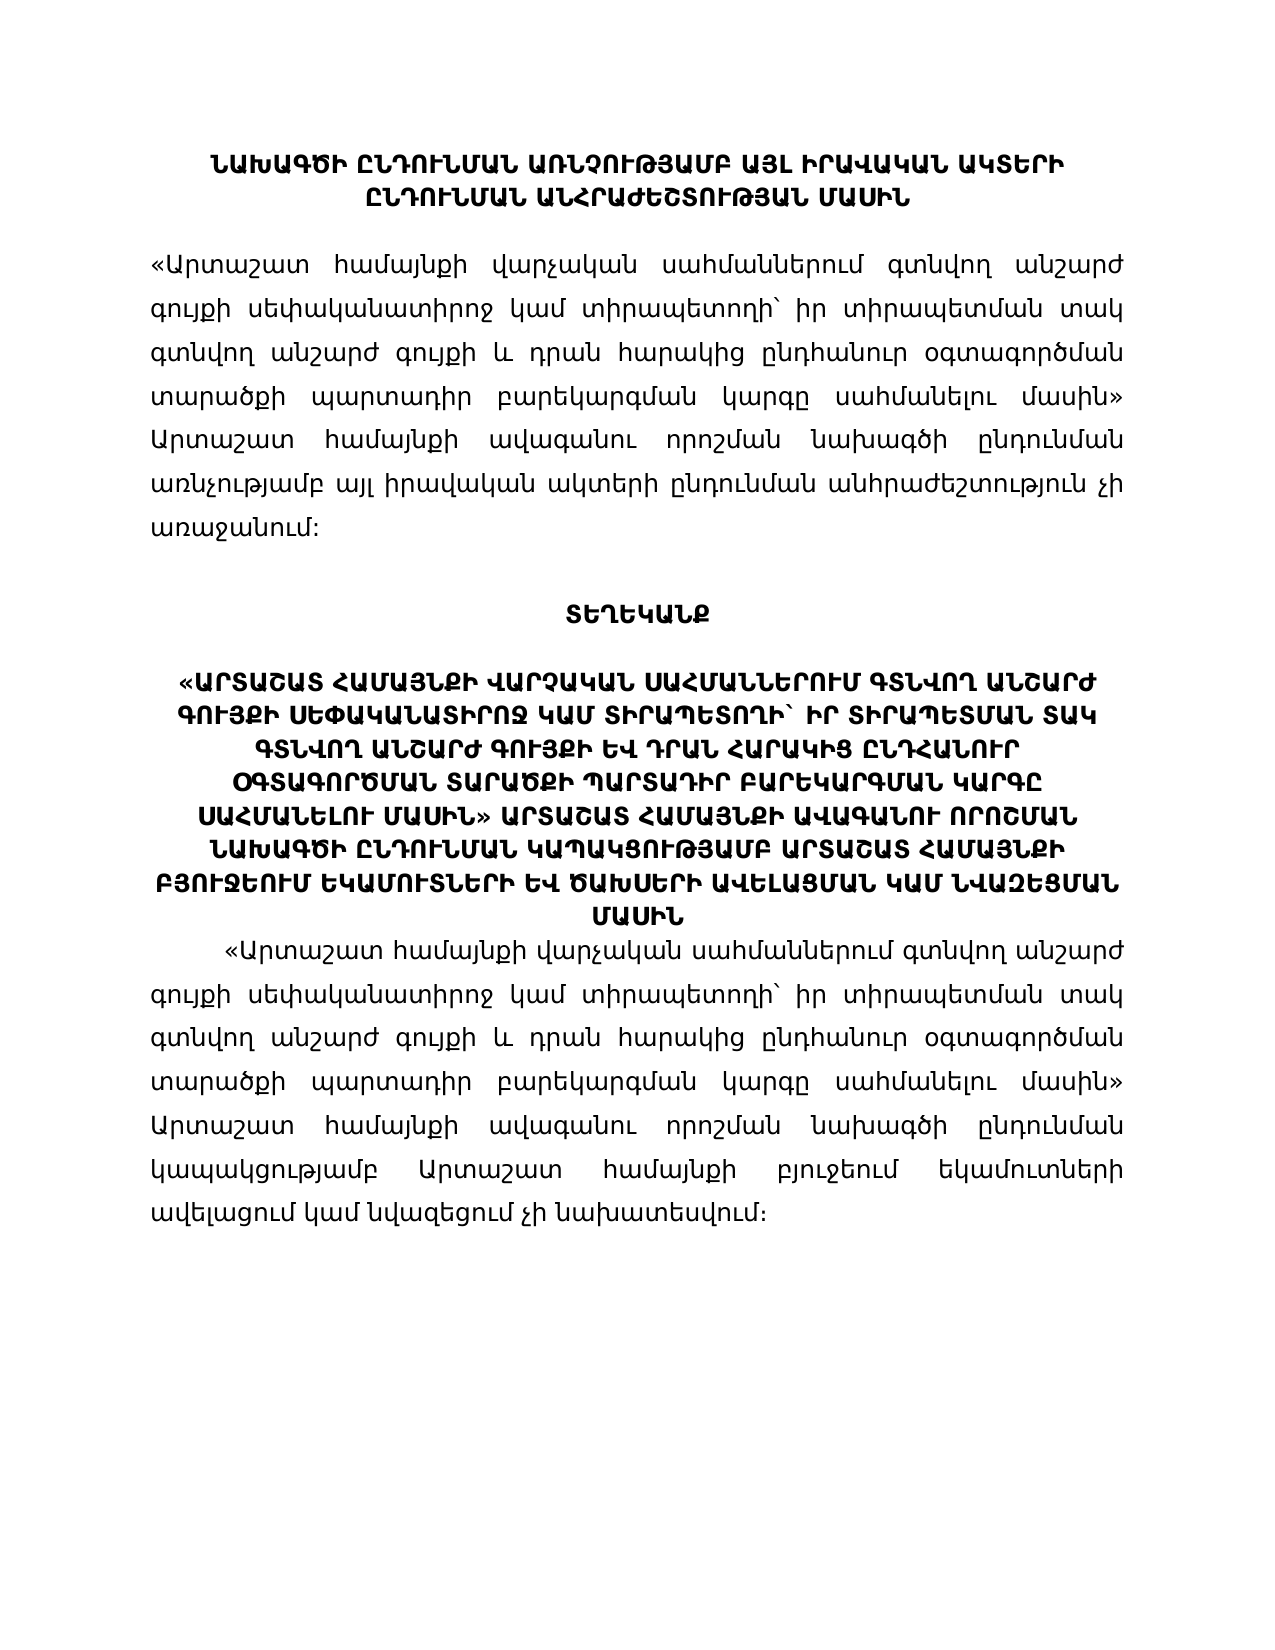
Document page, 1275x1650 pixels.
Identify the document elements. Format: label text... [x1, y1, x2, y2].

text «Արտաշատ համայնքի վարչական սահմաններում գտնվող անշարժ գույքի սեփականատիրոջ կամ տիրապետողի՝ իր տիրապետման տակ գտնվող անշարժ գույքի և դրան հարակից ընդհանուր օգտագործման տարածքի պարտադիր բարեկարգման կարգը սահմանելու մասին» Արտաշատ համայնքի ավագանու որոշման նախագծի ընդունման առնչությամբ այլ իրավական ակտերի ընդունման անհրաժեշտություն չի առաջանում: [150, 251, 1125, 542]
text «ԱՐՏԱՇԱՏ ՀԱՄԱՅՆՔԻ ՎԱՐՉԱԿԱՆ ՍԱՀՄԱՆՆԵՐՈՒՄ ԳՏՆՎՈՂ ԱՆՇԱՐԺ ԳՈՒՅՔԻ ՍԵՓԱԿԱՆԱՏԻՐՈՋ ԿԱՄ ՏԻՐԱՊԵՏՈՂԻ` ԻՐ ՏԻՐԱՊԵՏՄԱՆ ՏԱԿ ԳՏՆՎՈՂ ԱՆՇԱՐԺ ԳՈՒՅՔԻ ԵՎ ԴՐԱՆ ՀԱՐԱԿԻՑ ԸՆԴՀԱՆՈՒՐ ՕԳՏԱԳՈՐԾՄԱՆ ՏԱՐԱԾՔԻ ՊԱՐՏԱԴԻՐ ԲԱՐԵԿԱՐԳՄԱՆ ԿԱՐԳԸ ՍԱՀՄԱՆԵԼՈՒ ՄԱՍԻՆ» ԱՐՏԱՇԱՏ ՀԱՄԱՅՆՔԻ ԱՎԱԳԱՆՈՒ ՈՐՈՇՄԱՆ ՆԱԽԱԳԾԻ ԸՆԴՈՒՆՄԱՆ ԿԱՊԱԿՑՈՒԹՅԱՄԲ ԱՐՏԱՇԱՏ ՀԱՄԱՅՆՔԻ ԲՅՈՒՋԵՈՒՄ ԵԿԱՄՈՒՏՆԵՐԻ ԵՎ ԾԱԽՍԵՐԻ ԱՎԵԼԱՑՄԱՆ ԿԱՄ ՆՎԱԶԵՑՄԱՆ ՄԱՍԻՆ [150, 668, 1125, 932]
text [150, 150, 1125, 213]
text «Արտաշատ համայնքի վարչական սահմաններում գտնվող անշարժ գույքի սեփականատիրոջ կամ տիրապետողի՝ իր տիրապետման տակ գտնվող անշարժ գույքի և դրան հարակից ընդհանուր օգտագործման տարածքի պարտադիր բարեկարգման կարգը սահմանելու մասին» Արտաշատ համայնքի ավագանու որոշման նախագծի ընդունման կապակցությամբ Արտաշատ համայնքի բյուջեում եկամուտների ավելացում կամ նվազեցում չի նախատեսվում։ [150, 936, 1125, 1228]
text ՏԵՂԵԿԱՆՔ [150, 601, 1125, 630]
